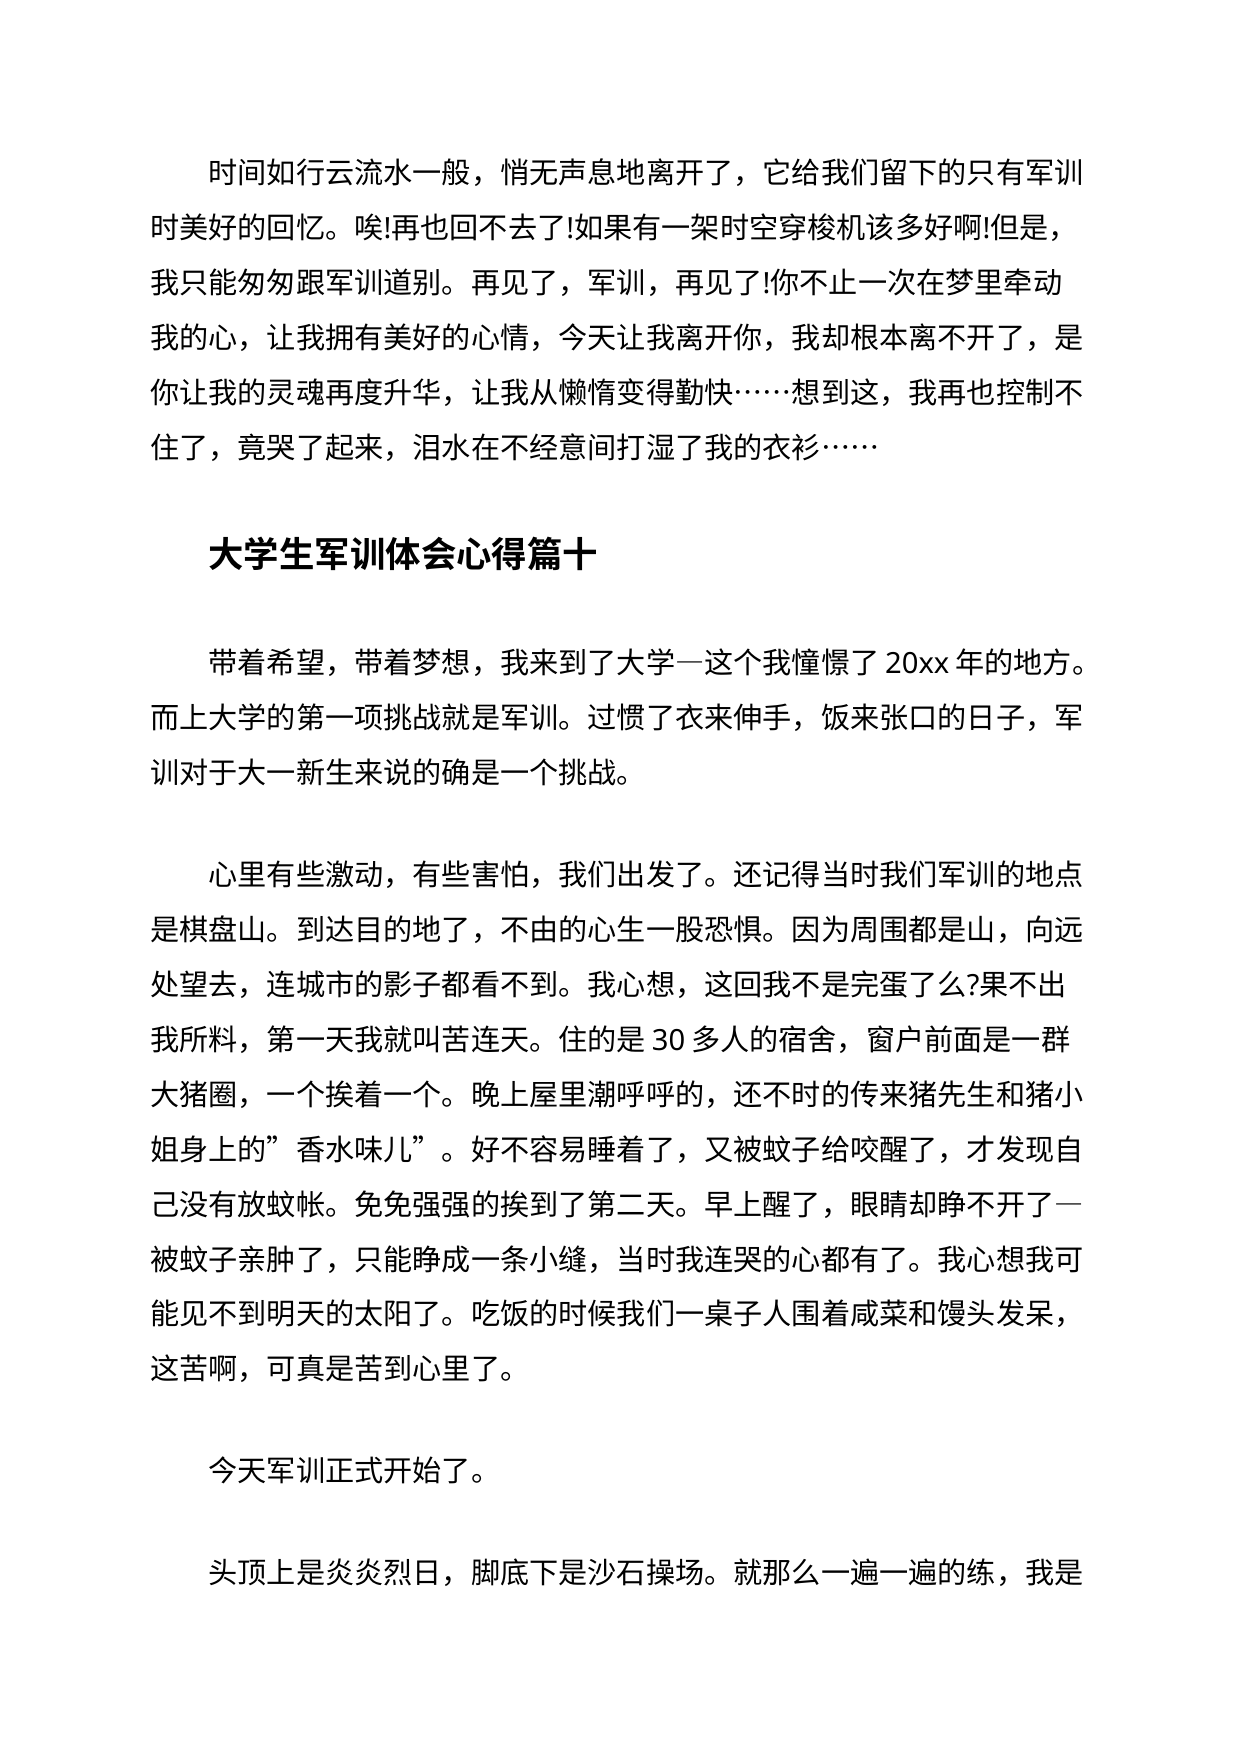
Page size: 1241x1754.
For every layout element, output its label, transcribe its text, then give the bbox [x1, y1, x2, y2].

text 时间如行云流水一般，悄无声息地离开了，它给我们留下的只有军训时美好的回忆。唉!再也回不去了!如果有一架时空穿梭机该多好啊!但是，我只能匆匆跟军训道别。再见了，军训，再见了!你不止一次在梦里牵动我的心，让我拥有美好的心情，今天让我离开你，我却根本离不开了，是你让我的灵魂再度升华，让我从懒惰变得勤快……想到这，我再也控制不住了，竟哭了起来，泪水在不经意间打湿了我的衣衫…… [150, 150, 1090, 467]
text 带着希望，带着梦想，我来到了大学—这个我憧憬了20xx年的地方。而上大学的第一项挑战就是军训。过惯了衣来伸手，饭来张口的日子，军训对于大一新生来说的确是一个挑战。 [150, 640, 1090, 792]
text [150, 1549, 1090, 1592]
text 今天军训正式开始了。 [150, 1448, 1090, 1490]
text 心里有些激动，有些害怕，我们出发了。还记得当时我们军训的地点是棋盘山。到达目的地了，不由的心生一股恐惧。因为周围都是山，向远处望去，连城市的影子都看不到。我心想，这回我不是完蛋了么?果不出我所料，第一天我就叫苦连天。住的是30多人的宿舍，窗户前面是一群大猪圈，一个挨着一个。晚上屋里潮呼呼的，还不时的传来猪先生和猪小姐身上的”香水味儿”。好不容易睡着了，又被蚊子给咬醒了，才发现自己没有放蚊帐。免免强强的挨到了第二天。早上醒了，眼睛却睁不开了—被蚊子亲肿了，只能睁成一条小缝，当时我连哭的心都有了。我心想我可能见不到明天的太阳了。吃饭的时候我们一桌子人围着咸菜和馒头发呆，这苦啊，可真是苦到心里了。 [150, 852, 1090, 1388]
text 大学生军训体会心得篇十 [150, 526, 1090, 578]
